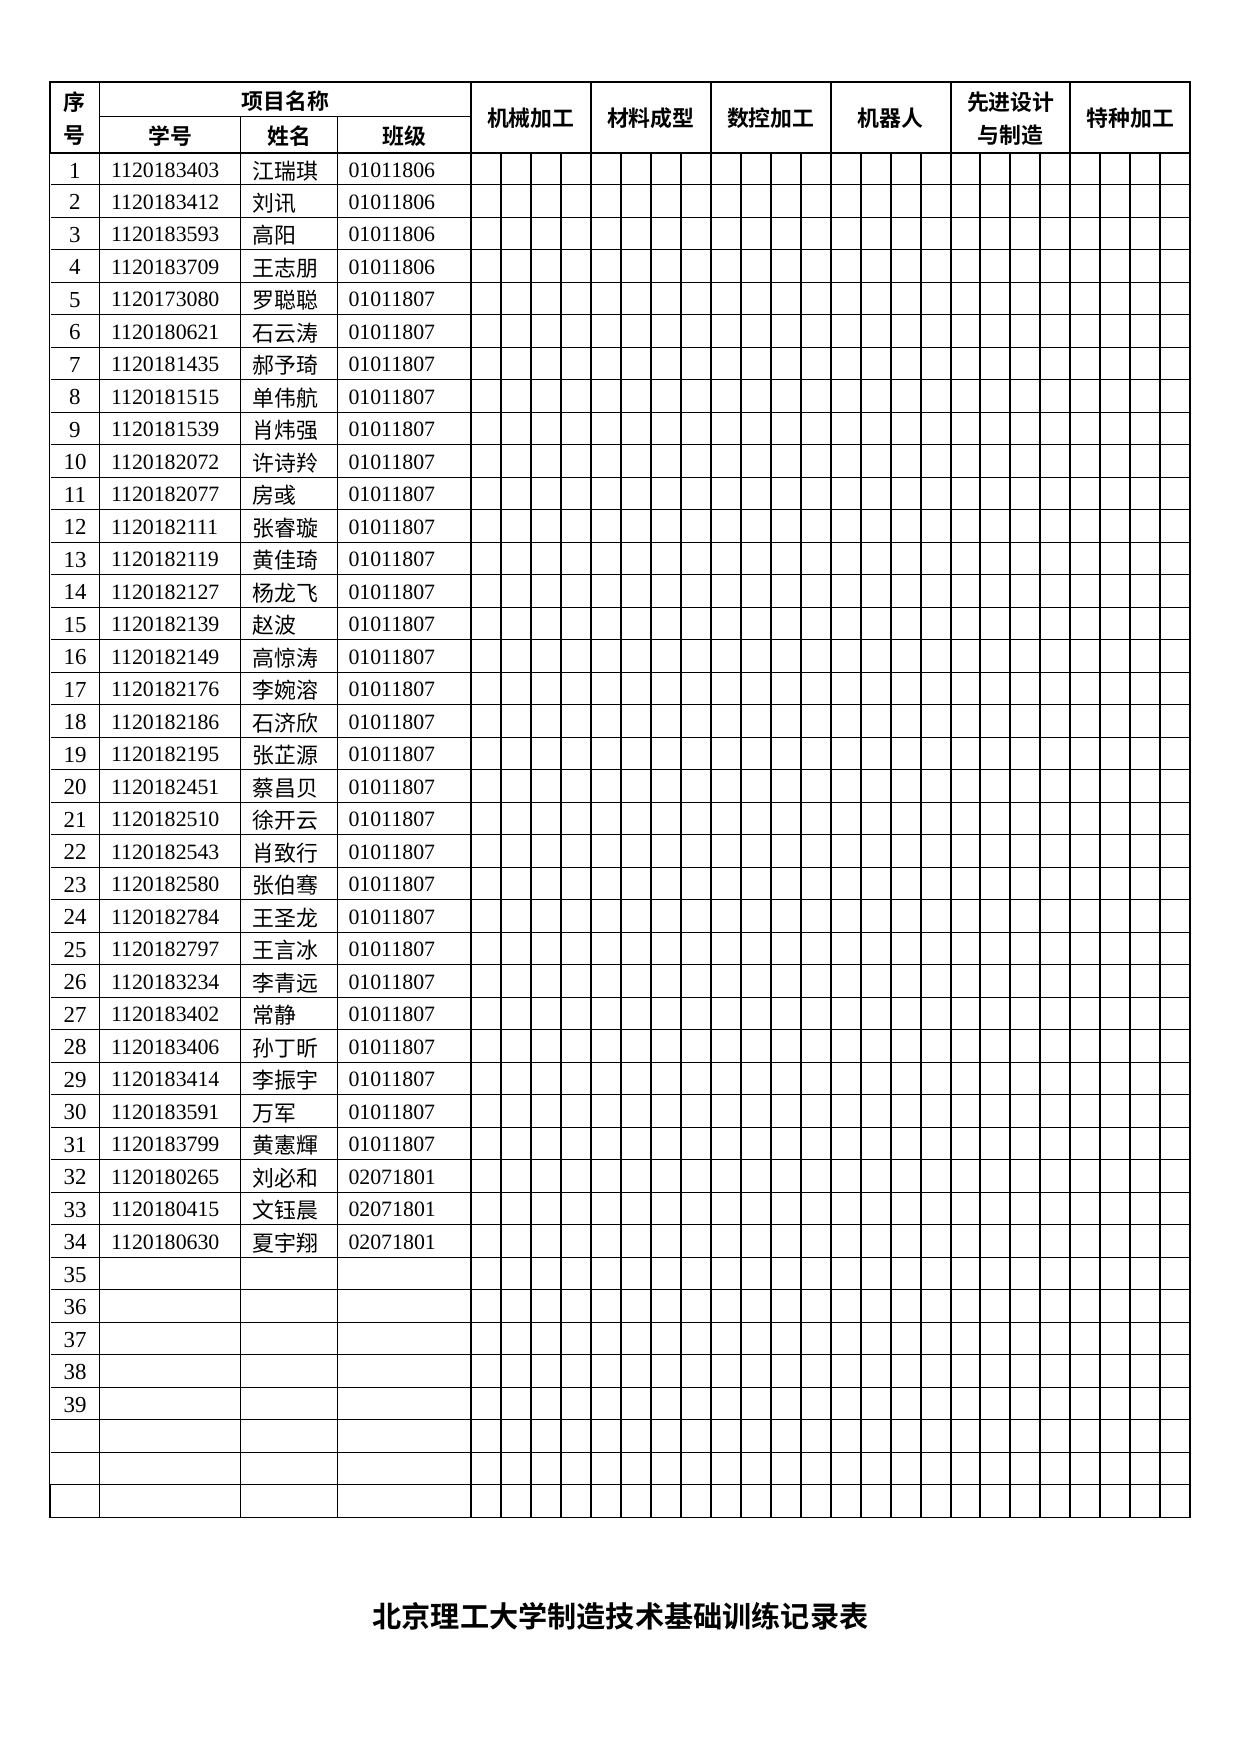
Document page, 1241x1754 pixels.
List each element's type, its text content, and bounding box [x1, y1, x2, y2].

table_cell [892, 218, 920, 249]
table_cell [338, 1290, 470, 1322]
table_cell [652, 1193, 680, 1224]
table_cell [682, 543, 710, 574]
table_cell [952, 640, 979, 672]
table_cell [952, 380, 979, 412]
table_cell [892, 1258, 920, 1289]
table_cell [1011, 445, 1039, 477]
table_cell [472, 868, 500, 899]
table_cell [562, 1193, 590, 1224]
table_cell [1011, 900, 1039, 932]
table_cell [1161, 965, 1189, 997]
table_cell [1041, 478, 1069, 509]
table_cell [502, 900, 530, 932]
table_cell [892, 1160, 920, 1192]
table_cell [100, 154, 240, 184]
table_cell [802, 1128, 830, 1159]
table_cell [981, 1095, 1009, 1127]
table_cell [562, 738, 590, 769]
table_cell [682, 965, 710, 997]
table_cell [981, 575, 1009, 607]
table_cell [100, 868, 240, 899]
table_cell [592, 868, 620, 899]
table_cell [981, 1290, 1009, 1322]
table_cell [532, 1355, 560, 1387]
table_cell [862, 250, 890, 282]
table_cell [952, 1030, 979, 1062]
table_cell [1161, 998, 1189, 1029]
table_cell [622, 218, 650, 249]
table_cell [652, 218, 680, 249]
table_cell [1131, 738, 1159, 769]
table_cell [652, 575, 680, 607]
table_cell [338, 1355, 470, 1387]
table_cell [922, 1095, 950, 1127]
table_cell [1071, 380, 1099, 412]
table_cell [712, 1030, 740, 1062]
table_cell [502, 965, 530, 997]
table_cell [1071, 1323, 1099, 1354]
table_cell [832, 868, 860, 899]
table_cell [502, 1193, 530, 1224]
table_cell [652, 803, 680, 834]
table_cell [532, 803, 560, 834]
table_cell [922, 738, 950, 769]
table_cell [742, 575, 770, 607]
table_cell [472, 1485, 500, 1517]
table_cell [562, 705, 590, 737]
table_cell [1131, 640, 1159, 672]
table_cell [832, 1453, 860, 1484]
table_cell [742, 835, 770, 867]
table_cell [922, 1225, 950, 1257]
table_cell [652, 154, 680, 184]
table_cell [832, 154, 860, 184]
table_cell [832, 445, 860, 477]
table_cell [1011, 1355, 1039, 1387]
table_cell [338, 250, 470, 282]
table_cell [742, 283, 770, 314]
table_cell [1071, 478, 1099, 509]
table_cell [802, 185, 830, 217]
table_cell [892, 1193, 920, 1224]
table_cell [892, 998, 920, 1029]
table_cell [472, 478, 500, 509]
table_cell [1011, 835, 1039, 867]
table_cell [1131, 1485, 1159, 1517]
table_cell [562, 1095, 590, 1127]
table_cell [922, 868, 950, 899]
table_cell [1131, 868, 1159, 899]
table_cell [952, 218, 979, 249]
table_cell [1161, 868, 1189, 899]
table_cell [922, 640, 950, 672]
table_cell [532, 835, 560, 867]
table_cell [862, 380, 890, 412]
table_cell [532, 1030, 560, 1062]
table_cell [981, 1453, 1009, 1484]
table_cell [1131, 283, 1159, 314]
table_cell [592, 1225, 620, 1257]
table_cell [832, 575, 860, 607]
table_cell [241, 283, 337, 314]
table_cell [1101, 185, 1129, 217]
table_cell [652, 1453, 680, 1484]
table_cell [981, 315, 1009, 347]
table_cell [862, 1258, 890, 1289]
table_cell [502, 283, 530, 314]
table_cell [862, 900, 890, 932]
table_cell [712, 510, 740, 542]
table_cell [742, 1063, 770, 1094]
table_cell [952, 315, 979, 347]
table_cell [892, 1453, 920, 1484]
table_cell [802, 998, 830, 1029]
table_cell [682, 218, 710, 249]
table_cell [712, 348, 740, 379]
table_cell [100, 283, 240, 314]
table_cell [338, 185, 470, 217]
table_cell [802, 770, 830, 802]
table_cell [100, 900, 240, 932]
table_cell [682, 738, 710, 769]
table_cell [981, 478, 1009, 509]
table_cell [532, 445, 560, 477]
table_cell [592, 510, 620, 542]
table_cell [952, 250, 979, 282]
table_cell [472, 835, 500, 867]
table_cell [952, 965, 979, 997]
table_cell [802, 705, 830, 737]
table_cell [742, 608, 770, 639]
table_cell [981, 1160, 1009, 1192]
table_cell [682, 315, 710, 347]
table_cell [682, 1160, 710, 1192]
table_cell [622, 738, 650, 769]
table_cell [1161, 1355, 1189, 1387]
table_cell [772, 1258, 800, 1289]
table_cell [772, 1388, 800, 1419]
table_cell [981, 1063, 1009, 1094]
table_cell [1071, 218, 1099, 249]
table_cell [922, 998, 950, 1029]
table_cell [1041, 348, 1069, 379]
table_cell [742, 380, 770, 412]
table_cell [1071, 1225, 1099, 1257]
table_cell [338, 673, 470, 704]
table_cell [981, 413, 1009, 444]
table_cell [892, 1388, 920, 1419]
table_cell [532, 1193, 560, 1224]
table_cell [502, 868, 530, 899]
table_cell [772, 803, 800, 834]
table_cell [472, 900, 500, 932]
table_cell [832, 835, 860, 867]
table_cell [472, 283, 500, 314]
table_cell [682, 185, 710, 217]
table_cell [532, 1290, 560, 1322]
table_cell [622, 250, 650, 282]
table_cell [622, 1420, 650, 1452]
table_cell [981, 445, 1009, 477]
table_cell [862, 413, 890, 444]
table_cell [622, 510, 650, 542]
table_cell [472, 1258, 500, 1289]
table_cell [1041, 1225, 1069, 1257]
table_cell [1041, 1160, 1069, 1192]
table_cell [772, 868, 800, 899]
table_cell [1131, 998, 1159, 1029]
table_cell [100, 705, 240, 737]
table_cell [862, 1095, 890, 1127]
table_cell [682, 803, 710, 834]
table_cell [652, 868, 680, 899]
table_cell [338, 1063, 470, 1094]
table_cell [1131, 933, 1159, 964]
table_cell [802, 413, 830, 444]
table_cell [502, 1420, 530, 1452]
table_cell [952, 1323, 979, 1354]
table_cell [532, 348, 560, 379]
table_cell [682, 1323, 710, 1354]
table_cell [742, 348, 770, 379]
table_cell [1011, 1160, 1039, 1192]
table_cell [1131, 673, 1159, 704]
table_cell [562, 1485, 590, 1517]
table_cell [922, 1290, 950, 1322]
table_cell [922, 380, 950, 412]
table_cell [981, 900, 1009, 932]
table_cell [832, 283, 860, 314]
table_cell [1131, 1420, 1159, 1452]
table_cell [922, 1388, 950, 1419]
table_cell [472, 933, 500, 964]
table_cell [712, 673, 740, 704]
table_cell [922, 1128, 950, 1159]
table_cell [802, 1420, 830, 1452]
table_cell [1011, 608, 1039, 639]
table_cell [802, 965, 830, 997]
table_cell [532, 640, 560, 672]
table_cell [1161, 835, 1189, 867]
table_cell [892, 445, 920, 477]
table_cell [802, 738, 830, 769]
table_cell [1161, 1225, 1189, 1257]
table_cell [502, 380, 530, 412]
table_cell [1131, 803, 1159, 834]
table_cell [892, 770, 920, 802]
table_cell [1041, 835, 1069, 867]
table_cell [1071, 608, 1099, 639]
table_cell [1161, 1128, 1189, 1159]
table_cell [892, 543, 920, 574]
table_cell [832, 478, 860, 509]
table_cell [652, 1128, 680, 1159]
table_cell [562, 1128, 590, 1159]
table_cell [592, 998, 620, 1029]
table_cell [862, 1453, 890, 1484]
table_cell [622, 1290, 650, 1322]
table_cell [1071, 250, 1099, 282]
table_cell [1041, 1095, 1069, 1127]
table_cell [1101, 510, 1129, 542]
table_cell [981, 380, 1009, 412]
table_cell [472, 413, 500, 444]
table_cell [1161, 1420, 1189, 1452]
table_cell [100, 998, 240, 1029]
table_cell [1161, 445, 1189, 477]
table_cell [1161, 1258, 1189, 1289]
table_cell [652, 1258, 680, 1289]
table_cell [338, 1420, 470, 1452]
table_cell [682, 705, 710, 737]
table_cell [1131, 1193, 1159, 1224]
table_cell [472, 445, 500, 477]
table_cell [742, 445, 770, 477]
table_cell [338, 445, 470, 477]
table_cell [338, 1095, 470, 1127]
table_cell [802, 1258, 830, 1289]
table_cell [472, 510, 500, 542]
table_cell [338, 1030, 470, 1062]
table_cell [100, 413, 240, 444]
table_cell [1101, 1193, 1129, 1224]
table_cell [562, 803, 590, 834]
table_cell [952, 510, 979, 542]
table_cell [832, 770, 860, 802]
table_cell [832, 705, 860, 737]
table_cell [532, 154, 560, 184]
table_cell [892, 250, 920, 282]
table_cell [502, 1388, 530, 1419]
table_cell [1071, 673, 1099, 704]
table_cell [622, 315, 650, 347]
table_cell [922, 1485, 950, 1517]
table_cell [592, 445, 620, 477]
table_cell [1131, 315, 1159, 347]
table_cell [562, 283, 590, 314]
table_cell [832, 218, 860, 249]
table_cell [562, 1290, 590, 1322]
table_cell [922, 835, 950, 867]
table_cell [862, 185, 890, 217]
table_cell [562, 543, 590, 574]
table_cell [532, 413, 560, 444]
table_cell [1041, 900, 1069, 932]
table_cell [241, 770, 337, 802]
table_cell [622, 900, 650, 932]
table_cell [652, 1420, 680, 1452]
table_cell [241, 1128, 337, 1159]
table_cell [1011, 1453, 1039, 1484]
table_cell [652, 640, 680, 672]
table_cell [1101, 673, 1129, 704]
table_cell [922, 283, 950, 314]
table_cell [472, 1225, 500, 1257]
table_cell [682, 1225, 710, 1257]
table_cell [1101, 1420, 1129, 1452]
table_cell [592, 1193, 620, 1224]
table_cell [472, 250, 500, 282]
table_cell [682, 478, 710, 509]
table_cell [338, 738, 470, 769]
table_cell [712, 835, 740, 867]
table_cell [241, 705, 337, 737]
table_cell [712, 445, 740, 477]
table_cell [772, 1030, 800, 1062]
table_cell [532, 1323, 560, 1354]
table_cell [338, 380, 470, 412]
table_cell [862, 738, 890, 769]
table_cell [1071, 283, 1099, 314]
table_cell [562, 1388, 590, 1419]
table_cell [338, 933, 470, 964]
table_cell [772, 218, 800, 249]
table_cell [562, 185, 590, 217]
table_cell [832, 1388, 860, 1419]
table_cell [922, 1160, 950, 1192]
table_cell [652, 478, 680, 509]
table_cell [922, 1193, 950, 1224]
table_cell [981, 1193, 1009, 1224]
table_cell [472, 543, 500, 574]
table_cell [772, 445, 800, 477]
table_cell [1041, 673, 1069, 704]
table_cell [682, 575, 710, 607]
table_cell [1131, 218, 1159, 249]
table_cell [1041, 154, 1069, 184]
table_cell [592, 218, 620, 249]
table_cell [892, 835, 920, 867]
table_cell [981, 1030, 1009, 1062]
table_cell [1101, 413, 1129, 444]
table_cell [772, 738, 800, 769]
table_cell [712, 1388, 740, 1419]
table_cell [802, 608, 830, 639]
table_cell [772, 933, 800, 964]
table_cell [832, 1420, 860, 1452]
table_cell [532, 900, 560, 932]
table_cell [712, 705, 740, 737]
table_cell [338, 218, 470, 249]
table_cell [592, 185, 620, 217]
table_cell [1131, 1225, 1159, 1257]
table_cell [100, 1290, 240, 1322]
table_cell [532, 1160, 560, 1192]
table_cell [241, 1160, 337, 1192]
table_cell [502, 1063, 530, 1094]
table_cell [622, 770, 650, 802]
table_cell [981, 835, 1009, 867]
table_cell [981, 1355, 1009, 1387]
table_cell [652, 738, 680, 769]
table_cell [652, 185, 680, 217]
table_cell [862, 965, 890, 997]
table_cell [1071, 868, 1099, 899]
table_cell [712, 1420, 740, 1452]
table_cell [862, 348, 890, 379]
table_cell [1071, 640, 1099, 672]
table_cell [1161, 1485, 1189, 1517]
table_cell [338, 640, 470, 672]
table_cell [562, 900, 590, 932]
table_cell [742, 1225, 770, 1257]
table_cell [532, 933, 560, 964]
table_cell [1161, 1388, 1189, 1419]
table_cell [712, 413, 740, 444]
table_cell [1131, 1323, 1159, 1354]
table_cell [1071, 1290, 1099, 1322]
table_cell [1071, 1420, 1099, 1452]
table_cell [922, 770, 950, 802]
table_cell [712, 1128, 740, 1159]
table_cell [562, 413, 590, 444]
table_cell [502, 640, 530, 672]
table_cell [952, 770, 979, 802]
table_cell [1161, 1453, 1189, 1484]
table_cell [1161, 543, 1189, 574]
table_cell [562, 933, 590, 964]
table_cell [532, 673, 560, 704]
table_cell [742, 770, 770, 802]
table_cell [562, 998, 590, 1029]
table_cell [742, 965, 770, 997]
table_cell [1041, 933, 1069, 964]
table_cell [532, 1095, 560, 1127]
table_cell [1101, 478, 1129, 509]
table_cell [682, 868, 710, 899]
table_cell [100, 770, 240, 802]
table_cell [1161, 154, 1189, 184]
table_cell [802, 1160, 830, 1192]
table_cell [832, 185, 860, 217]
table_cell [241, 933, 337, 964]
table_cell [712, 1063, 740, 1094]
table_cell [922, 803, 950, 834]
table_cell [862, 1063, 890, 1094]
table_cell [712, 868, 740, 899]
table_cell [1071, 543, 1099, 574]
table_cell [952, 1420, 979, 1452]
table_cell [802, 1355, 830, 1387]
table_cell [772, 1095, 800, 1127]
text 北京理工大学制造技术基础训练记录表 [75, 1583, 1165, 1648]
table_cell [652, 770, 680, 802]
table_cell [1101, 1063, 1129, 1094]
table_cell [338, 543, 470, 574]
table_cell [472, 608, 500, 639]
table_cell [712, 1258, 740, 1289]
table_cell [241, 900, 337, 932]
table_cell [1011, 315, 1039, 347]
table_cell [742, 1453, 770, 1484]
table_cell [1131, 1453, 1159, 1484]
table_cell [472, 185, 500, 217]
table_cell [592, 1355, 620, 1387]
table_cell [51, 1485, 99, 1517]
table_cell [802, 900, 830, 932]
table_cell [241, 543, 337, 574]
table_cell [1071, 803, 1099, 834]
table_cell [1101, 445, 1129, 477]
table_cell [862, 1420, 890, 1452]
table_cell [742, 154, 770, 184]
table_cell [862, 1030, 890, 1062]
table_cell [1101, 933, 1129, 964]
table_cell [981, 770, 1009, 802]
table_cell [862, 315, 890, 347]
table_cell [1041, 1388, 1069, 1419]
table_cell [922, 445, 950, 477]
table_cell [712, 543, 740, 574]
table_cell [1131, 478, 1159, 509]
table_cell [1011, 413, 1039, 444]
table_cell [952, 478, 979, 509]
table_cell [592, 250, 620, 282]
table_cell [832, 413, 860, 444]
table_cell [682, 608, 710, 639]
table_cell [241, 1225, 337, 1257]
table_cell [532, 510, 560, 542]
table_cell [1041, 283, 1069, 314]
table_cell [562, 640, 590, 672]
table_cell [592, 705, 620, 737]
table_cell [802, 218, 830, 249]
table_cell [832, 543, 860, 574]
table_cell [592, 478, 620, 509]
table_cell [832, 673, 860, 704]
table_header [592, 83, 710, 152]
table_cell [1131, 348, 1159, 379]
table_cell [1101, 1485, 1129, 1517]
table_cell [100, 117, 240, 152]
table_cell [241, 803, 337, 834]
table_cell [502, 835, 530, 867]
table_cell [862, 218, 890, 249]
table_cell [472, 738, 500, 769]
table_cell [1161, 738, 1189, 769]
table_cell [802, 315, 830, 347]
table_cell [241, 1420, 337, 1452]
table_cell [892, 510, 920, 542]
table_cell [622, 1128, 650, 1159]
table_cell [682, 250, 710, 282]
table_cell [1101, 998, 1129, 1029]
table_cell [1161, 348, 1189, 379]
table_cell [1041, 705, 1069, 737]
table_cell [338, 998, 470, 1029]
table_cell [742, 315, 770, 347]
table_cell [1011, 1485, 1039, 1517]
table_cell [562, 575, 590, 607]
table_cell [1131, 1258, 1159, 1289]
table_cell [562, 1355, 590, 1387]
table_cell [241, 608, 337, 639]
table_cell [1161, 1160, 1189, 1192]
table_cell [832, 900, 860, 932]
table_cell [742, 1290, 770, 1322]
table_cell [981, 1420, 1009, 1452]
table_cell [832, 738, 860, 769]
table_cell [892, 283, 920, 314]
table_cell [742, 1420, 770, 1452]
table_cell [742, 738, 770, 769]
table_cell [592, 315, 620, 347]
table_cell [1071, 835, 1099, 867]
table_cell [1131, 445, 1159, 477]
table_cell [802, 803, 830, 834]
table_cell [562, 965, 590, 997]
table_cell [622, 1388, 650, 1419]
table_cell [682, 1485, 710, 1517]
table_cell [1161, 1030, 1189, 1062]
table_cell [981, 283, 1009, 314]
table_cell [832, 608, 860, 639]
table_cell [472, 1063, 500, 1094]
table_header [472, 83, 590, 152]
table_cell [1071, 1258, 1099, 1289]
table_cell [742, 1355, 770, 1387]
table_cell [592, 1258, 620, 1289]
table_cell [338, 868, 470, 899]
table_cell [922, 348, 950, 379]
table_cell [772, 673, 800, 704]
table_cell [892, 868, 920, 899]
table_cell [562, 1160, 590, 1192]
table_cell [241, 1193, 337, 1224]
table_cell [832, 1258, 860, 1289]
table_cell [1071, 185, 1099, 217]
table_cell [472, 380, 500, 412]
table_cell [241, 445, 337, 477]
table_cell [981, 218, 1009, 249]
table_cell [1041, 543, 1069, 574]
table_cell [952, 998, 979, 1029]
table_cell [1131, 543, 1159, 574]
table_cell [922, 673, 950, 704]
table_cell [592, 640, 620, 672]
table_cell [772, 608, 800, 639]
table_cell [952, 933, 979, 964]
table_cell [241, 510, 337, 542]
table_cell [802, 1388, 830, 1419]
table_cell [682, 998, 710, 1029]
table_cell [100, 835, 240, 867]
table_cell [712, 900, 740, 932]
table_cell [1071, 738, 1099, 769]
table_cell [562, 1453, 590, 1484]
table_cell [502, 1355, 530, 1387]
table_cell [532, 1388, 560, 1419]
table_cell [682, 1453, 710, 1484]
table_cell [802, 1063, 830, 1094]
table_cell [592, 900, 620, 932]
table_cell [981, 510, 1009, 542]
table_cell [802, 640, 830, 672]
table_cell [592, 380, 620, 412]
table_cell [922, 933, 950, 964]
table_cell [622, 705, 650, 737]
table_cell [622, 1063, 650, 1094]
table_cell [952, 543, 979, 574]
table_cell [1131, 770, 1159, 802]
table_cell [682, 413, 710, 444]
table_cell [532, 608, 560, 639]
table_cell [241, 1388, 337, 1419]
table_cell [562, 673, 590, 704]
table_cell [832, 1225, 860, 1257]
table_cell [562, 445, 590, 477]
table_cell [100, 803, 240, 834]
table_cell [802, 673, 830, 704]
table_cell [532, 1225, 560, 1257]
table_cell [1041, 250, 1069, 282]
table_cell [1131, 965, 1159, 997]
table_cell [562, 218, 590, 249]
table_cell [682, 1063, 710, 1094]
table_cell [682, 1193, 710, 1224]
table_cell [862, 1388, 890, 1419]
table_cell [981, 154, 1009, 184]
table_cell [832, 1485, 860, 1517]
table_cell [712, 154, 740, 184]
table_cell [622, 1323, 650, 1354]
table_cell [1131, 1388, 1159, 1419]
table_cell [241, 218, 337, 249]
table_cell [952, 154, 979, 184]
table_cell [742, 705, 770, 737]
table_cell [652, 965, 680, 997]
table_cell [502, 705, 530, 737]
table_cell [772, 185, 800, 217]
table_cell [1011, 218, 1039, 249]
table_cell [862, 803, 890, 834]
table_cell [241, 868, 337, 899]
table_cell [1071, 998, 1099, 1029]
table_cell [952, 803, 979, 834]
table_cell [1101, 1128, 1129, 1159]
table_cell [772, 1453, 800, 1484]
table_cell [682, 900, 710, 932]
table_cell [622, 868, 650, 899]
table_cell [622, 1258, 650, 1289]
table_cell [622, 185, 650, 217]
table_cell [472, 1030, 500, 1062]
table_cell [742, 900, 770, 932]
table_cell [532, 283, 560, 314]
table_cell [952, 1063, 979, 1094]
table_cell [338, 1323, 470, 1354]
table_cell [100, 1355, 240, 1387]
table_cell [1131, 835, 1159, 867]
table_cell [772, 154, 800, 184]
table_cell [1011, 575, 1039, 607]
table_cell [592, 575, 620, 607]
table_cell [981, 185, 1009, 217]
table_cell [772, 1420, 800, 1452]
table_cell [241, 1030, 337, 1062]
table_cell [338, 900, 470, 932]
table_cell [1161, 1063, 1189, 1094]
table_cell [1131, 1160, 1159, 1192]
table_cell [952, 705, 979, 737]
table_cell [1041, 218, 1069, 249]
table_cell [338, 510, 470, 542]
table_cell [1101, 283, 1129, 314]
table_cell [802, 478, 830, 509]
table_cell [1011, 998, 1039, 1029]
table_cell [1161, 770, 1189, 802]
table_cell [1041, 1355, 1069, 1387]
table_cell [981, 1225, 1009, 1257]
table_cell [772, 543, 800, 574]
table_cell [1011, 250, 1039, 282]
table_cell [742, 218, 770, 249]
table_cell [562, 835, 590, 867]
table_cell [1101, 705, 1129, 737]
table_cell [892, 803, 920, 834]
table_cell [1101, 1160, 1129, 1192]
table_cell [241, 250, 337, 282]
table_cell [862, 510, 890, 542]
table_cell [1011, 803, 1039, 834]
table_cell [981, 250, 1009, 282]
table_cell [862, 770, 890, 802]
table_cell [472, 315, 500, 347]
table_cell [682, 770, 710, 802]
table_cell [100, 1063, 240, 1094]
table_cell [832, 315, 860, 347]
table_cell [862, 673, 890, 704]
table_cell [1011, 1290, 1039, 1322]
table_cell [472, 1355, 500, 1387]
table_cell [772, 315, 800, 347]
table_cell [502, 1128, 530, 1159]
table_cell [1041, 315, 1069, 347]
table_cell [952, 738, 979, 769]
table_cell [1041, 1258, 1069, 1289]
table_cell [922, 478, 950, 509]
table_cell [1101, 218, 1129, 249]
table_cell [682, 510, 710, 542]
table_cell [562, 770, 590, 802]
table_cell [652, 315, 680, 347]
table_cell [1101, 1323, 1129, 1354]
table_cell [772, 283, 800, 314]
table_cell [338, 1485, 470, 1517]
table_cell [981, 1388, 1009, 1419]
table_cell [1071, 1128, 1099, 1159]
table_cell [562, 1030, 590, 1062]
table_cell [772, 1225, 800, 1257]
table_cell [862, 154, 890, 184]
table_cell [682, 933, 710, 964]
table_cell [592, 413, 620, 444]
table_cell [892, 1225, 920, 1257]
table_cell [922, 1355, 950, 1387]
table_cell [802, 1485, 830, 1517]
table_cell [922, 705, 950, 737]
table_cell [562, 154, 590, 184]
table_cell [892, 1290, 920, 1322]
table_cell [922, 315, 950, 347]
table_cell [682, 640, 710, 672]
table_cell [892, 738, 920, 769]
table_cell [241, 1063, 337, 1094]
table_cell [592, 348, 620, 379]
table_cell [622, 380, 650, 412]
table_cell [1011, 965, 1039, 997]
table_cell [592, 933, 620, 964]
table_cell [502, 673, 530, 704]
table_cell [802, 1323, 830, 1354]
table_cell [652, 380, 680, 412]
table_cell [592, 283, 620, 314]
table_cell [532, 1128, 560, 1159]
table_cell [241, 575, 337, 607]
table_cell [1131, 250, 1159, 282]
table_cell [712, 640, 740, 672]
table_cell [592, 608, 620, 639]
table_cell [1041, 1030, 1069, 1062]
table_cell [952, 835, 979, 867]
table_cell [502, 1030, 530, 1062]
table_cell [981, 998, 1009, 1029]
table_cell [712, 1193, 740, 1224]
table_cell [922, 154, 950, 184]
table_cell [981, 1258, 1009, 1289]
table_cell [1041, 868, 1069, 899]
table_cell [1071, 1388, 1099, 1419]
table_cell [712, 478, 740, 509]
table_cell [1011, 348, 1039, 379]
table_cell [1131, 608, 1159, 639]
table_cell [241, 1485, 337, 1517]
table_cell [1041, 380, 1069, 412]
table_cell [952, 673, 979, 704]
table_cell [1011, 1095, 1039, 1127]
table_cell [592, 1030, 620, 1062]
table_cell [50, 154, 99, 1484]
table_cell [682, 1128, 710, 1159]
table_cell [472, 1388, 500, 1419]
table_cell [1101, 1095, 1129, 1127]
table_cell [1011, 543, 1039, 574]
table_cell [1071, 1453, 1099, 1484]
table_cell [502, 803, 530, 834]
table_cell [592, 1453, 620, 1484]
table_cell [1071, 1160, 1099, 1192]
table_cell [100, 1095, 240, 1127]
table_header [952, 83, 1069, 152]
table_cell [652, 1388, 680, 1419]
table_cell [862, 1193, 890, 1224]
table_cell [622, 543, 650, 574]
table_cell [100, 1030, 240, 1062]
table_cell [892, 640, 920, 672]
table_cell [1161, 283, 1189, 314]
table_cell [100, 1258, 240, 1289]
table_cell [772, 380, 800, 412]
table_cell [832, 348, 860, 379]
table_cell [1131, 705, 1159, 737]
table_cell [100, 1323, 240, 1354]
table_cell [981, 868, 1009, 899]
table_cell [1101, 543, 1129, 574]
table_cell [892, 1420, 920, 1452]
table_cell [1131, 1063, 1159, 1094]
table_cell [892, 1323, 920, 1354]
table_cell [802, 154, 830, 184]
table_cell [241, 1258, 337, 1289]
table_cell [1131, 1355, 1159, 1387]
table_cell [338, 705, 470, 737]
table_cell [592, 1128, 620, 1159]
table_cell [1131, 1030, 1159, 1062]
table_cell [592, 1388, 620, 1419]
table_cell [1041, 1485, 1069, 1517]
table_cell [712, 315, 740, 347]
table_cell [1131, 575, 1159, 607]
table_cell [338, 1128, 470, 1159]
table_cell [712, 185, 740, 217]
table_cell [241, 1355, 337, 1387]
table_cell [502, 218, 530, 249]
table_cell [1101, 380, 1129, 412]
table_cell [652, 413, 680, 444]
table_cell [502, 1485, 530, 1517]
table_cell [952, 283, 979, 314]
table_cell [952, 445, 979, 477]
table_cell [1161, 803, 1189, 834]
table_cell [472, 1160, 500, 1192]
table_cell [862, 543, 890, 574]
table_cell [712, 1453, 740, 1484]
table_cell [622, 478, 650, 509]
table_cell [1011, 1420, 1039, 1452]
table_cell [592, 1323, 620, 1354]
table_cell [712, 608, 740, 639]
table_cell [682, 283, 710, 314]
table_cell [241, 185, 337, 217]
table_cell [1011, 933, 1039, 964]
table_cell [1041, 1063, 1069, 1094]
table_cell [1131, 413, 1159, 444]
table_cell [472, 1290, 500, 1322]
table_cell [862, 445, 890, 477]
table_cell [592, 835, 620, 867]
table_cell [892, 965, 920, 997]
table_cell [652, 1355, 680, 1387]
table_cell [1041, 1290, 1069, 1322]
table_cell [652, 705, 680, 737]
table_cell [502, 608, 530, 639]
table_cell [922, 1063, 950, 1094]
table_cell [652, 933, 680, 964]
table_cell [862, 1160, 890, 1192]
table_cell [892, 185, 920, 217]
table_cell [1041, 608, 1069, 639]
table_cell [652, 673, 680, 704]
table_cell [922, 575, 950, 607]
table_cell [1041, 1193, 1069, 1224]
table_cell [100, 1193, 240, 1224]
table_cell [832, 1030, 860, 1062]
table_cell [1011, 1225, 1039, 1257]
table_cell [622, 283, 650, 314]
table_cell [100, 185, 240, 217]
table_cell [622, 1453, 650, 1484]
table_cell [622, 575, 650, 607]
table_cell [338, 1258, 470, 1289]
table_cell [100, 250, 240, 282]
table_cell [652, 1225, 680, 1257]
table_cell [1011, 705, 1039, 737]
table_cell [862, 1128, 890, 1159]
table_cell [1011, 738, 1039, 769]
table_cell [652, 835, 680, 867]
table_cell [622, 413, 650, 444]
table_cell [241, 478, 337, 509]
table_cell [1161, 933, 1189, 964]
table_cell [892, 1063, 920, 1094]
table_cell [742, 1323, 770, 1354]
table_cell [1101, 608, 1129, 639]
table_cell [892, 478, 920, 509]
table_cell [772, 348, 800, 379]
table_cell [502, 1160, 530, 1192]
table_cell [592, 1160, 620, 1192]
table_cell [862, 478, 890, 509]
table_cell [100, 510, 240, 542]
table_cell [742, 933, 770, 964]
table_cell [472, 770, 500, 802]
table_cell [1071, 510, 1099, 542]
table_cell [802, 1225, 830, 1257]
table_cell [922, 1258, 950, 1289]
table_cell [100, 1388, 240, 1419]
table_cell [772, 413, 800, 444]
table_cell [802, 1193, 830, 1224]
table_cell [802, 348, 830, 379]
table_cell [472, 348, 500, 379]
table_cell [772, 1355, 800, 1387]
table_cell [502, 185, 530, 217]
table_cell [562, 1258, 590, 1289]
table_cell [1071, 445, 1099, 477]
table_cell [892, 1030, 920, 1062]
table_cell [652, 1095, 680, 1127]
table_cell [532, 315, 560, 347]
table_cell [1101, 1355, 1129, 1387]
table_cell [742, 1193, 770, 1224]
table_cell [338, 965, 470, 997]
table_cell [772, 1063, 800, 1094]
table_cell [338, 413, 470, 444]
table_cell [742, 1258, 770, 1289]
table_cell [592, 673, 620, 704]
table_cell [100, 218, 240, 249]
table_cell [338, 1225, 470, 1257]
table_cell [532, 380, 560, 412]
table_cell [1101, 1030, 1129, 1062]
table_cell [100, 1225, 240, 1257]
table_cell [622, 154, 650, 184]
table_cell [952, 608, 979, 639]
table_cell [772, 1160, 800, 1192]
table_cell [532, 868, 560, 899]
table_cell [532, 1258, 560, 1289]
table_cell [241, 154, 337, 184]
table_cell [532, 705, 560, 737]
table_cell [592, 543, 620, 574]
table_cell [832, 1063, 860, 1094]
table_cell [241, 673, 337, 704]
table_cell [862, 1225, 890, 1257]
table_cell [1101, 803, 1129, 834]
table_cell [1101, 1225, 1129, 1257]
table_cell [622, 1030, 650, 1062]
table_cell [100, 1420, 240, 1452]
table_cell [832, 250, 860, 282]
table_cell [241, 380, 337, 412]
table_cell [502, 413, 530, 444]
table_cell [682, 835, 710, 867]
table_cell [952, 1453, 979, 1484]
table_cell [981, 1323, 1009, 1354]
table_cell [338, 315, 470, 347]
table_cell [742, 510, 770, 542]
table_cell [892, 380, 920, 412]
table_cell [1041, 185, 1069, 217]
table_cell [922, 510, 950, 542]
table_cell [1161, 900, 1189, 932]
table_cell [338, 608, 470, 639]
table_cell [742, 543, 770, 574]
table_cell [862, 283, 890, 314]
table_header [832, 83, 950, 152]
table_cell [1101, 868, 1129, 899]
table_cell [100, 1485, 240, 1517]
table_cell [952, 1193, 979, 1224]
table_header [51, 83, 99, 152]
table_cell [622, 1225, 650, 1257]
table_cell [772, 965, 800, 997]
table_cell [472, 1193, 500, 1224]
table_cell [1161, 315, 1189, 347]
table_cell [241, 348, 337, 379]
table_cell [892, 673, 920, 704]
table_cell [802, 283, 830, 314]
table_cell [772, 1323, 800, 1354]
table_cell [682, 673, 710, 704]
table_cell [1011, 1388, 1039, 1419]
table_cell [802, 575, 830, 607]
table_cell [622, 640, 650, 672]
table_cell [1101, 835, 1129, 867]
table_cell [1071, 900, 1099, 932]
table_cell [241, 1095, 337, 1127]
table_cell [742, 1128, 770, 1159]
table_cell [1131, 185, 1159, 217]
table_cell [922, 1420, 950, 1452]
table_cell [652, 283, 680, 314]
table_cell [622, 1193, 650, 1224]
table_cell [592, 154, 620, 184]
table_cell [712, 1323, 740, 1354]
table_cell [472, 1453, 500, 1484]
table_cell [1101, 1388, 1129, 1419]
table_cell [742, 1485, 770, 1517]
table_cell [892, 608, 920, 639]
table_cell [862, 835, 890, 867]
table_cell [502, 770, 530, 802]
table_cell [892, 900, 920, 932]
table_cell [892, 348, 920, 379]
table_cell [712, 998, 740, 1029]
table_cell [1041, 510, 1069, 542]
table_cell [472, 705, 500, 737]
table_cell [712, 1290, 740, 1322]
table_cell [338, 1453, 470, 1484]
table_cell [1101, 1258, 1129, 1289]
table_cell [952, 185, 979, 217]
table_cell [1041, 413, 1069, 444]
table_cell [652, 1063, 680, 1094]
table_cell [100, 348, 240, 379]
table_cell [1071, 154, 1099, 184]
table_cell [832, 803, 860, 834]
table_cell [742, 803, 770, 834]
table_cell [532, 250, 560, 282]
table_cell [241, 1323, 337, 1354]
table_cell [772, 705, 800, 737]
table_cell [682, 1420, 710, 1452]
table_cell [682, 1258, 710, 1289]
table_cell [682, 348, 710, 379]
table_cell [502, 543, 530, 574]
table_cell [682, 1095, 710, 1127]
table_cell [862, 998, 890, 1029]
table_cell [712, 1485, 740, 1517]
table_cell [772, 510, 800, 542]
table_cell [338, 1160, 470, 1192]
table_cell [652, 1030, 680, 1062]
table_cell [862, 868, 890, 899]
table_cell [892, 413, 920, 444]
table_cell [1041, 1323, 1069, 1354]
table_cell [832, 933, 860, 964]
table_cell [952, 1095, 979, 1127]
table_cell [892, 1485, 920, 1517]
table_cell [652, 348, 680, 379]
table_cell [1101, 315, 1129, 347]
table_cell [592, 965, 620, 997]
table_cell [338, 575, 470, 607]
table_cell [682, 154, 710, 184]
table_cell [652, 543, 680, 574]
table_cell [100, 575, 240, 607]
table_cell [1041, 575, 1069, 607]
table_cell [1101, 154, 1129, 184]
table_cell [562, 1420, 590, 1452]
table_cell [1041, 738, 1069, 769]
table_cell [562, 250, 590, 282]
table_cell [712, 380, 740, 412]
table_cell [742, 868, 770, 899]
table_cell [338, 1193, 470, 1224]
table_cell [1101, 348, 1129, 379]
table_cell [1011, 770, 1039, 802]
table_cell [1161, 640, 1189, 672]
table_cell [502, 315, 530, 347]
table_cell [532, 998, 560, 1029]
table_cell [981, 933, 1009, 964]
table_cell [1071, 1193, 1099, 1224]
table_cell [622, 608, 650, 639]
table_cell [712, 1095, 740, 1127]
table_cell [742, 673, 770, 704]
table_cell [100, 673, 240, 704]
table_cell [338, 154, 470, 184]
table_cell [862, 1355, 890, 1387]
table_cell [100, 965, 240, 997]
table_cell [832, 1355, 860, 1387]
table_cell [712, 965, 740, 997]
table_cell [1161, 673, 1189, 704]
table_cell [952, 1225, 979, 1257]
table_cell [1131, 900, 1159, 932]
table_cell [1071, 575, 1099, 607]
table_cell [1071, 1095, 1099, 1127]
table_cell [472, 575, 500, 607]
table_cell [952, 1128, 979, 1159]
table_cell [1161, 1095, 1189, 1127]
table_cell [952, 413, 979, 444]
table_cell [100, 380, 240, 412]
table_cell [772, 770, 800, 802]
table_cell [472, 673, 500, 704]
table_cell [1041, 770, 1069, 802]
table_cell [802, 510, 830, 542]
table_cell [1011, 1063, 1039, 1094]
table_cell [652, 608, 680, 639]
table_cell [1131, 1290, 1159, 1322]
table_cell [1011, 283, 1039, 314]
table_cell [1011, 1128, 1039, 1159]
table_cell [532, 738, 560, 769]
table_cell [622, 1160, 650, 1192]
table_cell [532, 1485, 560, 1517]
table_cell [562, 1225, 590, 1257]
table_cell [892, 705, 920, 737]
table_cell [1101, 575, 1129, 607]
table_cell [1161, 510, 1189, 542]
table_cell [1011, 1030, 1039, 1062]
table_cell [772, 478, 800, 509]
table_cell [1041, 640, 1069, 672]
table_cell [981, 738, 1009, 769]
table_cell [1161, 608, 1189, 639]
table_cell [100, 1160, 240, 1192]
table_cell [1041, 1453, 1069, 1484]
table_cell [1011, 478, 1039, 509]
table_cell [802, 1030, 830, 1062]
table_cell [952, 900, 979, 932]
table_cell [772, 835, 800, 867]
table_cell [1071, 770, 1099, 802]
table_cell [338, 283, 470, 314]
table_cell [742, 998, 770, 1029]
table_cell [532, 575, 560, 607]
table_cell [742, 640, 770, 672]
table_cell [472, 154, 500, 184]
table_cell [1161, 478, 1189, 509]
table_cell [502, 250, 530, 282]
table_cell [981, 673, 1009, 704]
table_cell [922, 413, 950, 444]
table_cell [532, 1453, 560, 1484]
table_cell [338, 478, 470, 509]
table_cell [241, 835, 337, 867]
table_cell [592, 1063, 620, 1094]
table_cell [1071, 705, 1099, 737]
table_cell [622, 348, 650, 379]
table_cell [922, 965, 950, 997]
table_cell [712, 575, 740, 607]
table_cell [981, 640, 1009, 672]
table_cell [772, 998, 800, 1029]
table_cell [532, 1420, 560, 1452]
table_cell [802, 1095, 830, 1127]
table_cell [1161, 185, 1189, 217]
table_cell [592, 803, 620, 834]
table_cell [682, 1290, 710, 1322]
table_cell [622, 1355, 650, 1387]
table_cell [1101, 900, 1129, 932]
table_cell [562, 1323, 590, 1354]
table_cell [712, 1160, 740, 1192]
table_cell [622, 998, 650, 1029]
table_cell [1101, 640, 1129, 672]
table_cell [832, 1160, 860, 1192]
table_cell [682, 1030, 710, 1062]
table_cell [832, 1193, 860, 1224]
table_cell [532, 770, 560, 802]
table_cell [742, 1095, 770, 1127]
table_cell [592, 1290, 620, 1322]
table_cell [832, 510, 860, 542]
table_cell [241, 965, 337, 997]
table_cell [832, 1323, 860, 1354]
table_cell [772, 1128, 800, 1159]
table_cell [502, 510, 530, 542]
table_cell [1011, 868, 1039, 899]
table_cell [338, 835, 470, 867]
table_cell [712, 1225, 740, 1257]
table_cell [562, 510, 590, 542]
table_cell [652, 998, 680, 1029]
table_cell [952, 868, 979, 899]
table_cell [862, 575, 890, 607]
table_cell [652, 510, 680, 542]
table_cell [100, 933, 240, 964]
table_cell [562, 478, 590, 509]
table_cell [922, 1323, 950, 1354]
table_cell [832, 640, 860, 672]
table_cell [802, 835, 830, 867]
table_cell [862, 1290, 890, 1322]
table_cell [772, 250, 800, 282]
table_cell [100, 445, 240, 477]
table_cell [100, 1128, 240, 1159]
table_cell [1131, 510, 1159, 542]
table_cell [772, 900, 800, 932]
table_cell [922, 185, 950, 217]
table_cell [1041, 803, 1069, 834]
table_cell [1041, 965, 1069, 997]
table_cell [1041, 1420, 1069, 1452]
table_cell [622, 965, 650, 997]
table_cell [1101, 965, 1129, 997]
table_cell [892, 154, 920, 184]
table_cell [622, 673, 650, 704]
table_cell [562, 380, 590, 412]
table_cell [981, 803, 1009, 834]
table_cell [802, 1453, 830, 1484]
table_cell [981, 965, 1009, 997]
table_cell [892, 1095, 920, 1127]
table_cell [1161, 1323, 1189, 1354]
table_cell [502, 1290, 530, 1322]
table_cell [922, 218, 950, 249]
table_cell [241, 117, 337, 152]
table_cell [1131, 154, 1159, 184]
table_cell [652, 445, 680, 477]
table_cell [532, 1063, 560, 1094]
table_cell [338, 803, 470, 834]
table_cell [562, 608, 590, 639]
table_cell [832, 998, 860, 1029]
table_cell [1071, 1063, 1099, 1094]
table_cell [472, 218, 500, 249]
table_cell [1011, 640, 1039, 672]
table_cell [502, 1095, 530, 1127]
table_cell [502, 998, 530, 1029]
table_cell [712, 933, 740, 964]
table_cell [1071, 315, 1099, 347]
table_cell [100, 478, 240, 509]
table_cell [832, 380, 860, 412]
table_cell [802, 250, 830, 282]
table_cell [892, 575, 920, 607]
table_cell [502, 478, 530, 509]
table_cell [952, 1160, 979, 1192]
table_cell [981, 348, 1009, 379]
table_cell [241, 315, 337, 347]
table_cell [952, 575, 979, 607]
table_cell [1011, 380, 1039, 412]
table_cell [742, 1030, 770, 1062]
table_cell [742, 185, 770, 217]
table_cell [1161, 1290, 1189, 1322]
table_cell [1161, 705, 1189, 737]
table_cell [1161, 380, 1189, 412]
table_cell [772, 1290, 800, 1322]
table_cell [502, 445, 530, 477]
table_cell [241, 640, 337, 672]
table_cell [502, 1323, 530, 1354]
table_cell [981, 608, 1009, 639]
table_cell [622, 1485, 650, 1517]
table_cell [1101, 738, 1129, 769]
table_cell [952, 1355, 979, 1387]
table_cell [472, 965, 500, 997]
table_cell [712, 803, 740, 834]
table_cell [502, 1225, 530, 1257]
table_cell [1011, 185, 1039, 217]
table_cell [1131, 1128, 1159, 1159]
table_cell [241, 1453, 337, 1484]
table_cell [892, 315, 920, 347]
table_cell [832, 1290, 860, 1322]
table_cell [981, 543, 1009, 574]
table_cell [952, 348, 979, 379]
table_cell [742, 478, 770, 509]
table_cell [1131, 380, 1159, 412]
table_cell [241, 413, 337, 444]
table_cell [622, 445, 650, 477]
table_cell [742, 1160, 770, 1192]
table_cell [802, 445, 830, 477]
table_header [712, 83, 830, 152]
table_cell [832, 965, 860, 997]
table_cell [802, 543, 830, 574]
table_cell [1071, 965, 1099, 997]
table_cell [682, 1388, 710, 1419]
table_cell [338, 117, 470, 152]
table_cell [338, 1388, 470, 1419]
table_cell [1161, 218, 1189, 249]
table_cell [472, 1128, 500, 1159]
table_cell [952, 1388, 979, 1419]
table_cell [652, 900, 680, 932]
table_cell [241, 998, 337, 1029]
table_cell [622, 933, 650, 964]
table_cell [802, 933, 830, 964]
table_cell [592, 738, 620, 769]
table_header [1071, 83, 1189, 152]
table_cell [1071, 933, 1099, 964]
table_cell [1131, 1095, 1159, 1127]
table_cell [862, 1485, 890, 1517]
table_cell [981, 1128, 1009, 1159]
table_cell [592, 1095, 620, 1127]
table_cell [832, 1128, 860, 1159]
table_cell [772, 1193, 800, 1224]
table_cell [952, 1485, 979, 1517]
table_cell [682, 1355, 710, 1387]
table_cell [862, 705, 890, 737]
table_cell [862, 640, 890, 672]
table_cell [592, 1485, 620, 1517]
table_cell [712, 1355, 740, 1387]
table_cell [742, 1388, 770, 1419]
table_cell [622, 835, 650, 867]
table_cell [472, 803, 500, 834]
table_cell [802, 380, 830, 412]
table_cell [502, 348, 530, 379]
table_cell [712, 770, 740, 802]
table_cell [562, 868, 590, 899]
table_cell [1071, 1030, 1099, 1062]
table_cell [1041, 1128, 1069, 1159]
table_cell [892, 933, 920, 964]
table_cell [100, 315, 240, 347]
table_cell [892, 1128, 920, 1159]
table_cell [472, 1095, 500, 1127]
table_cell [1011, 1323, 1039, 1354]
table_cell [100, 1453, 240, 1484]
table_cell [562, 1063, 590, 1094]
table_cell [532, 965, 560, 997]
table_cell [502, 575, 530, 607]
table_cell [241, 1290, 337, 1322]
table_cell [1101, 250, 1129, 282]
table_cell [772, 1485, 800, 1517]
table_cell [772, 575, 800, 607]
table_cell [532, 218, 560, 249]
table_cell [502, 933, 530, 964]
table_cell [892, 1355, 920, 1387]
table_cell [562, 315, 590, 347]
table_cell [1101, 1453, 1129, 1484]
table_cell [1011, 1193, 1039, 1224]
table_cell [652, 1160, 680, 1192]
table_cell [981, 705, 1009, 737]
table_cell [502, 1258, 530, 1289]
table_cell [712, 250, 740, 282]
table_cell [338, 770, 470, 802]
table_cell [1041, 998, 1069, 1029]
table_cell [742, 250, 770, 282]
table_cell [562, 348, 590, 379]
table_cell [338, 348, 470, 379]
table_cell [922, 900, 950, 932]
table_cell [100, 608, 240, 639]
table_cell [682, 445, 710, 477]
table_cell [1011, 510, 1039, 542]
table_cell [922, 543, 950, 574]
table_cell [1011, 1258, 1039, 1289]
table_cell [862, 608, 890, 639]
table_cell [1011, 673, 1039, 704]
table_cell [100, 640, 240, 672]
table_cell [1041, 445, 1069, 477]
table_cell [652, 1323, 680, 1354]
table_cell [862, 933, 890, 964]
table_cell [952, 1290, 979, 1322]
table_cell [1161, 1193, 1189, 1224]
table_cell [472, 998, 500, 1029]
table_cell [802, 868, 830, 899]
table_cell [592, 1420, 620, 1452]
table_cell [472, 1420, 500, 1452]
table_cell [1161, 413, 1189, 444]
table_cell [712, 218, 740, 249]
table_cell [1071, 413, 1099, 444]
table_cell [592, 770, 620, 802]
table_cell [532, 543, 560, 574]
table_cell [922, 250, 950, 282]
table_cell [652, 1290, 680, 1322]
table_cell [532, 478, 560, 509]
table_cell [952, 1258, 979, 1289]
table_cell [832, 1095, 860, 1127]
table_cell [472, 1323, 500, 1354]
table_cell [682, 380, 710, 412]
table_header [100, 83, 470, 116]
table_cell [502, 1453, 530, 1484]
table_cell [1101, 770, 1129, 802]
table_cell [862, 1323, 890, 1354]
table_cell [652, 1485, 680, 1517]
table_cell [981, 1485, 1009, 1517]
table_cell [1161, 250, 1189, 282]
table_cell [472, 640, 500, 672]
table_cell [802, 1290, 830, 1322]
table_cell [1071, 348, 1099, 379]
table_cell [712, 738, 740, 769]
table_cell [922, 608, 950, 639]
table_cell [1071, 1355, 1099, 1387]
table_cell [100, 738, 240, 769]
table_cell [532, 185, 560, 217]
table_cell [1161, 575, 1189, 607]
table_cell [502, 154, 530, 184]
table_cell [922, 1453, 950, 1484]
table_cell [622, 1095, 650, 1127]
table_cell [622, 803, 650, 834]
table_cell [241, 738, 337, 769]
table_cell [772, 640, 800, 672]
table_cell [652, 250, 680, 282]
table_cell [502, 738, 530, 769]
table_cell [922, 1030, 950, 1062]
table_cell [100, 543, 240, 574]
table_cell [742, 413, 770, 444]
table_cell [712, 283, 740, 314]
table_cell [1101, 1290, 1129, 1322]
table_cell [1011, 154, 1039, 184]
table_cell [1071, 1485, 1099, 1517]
